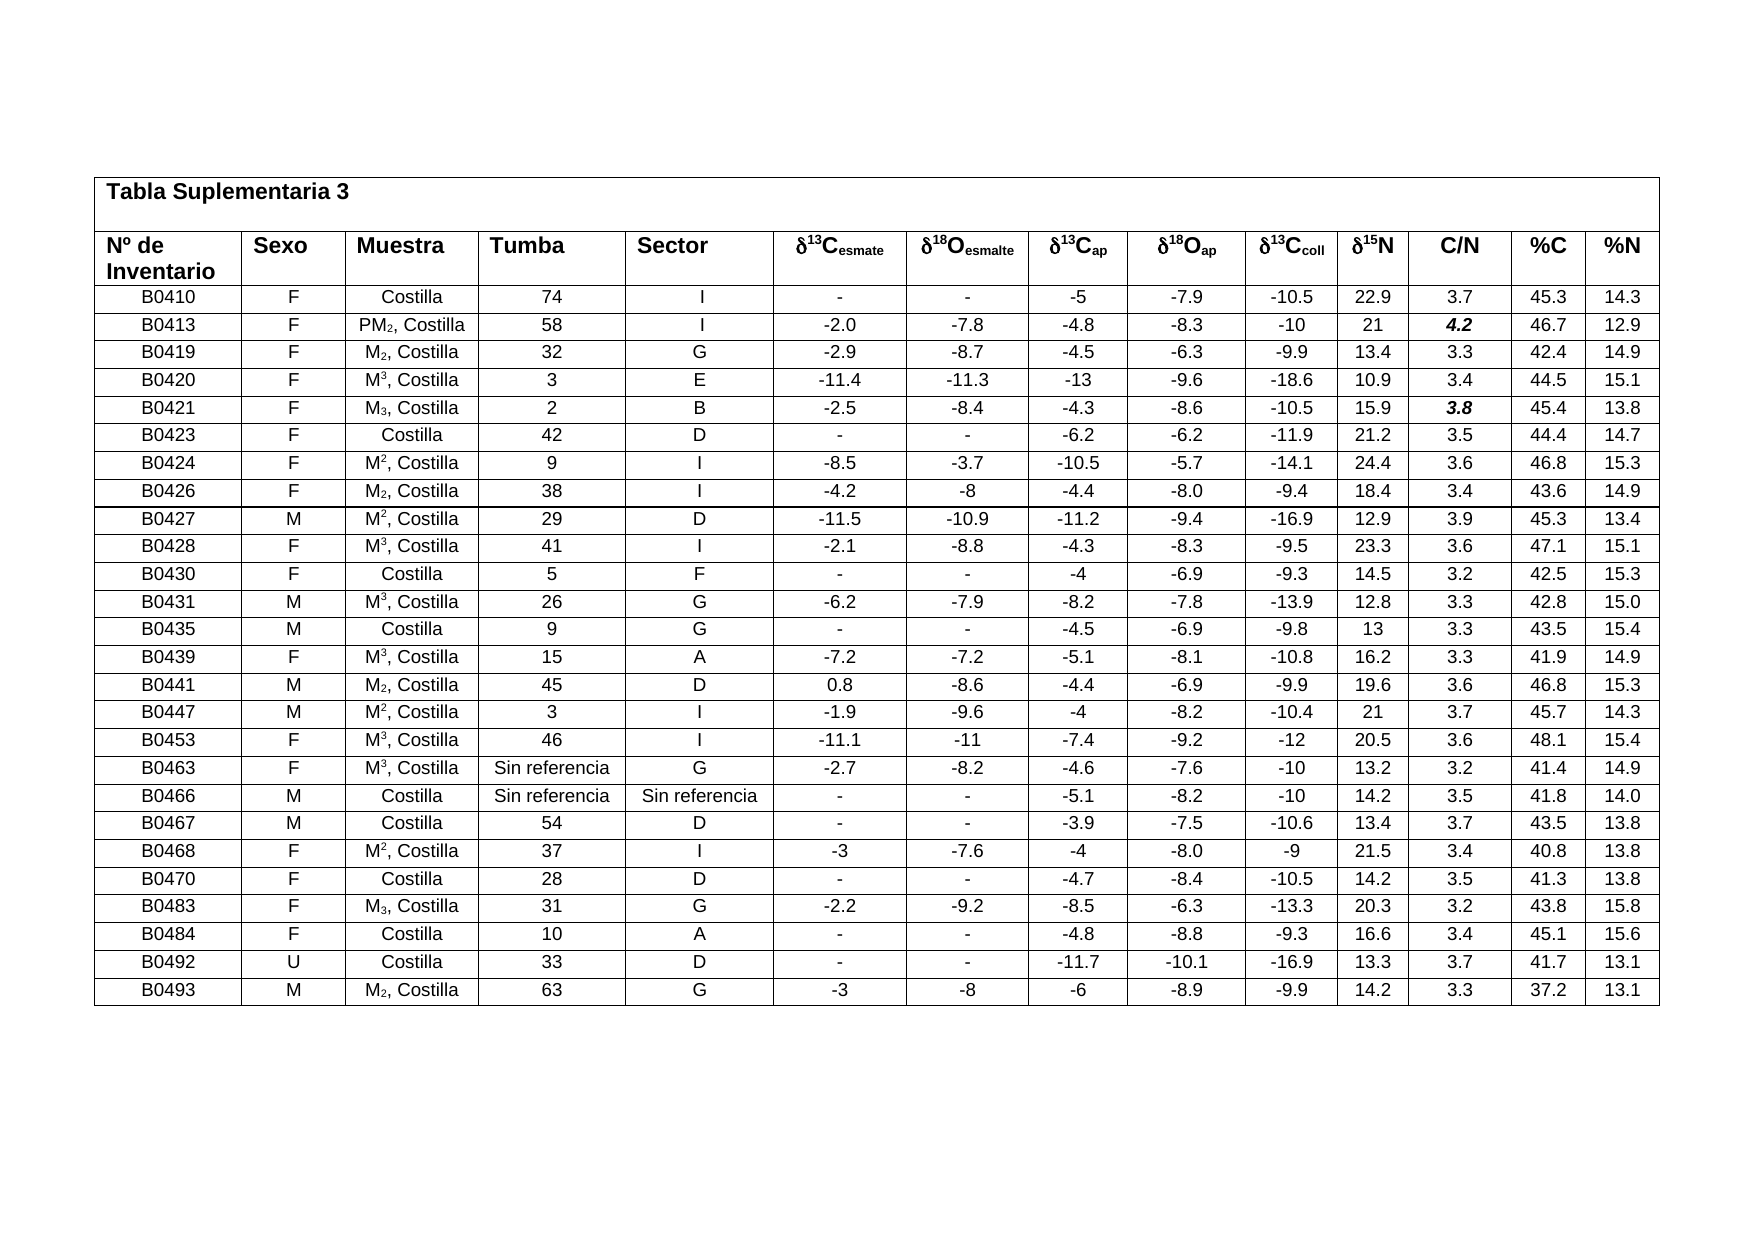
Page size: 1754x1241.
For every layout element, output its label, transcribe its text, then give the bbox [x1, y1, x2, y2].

table_cell - [774, 785, 906, 811]
table_cell 43.6 [1512, 480, 1585, 506]
table_cell -10.5 [1246, 868, 1337, 894]
table_cell 15.8 [1586, 895, 1659, 922]
table_cell 9 [479, 452, 625, 479]
table_cell 29 [479, 508, 625, 534]
table_cell 3.8 [1409, 397, 1511, 423]
table_cell -8.2 [907, 757, 1028, 783]
table_cell F [242, 646, 345, 673]
table_cell -8.7 [907, 341, 1028, 368]
table_cell -11.3 [907, 369, 1028, 396]
table_cell -4.5 [1029, 341, 1127, 368]
table_cell 15.1 [1586, 535, 1659, 562]
table_cell B [626, 397, 773, 423]
table_cell 41.9 [1512, 646, 1585, 673]
table_cell - [907, 563, 1028, 589]
table_cell M2, Costilla [346, 840, 478, 867]
table_cell 54 [479, 812, 625, 839]
table_cell -2.5 [774, 397, 906, 423]
table_cell B0484 [95, 923, 241, 950]
table_cell -10.6 [1246, 812, 1337, 839]
table_cell 15.0 [1586, 591, 1659, 617]
table_cell 3.2 [1409, 895, 1511, 922]
table_cell Sin referencia [479, 785, 625, 811]
table_cell 22.9 [1338, 286, 1408, 312]
table_cell 20.5 [1338, 729, 1408, 756]
table_cell -2.9 [774, 341, 906, 368]
table_cell -10.1 [1128, 951, 1245, 977]
table_cell -18.6 [1246, 369, 1337, 396]
table_cell G [626, 618, 773, 645]
table_cell - [774, 923, 906, 950]
table_cell -16.9 [1246, 951, 1337, 977]
table_cell 47.1 [1512, 535, 1585, 562]
table_cell -6.9 [1128, 563, 1245, 589]
table_cell -11 [907, 729, 1028, 756]
table_cell - [774, 563, 906, 589]
table_cell -9.6 [907, 701, 1028, 728]
table_cell 3.9 [1409, 508, 1511, 534]
table_cell -4.8 [1029, 923, 1127, 950]
table_cell 15.3 [1586, 452, 1659, 479]
table_cell 12.9 [1338, 508, 1408, 534]
table_cell 12.8 [1338, 591, 1408, 617]
table_cell C/N [1409, 232, 1511, 285]
table_cell G [626, 341, 773, 368]
table_cell -9.4 [1128, 508, 1245, 534]
table_cell B0430 [95, 563, 241, 589]
table_cell F [242, 923, 345, 950]
table_cell - [907, 868, 1028, 894]
table_cell 13Cesmate [774, 232, 906, 285]
table_cell 3.3 [1409, 341, 1511, 368]
table_cell -11.7 [1029, 951, 1127, 977]
table_cell -11.4 [774, 369, 906, 396]
table_cell 3.7 [1409, 701, 1511, 728]
table_cell -8.2 [1128, 785, 1245, 811]
table_cell 3.3 [1409, 618, 1511, 645]
table_cell M [242, 701, 345, 728]
table_cell 3.3 [1409, 591, 1511, 617]
table_cell -9.9 [1246, 341, 1337, 368]
table_cell -8.1 [1128, 646, 1245, 673]
table_cell B0423 [95, 424, 241, 451]
table_cell -10.9 [907, 508, 1028, 534]
table_cell M2, Costilla [346, 979, 478, 1005]
table_cell -8.5 [1029, 895, 1127, 922]
table_cell -8.9 [1128, 979, 1245, 1005]
table_cell -10 [1246, 757, 1337, 783]
table_cell G [626, 895, 773, 922]
table_cell 46.7 [1512, 314, 1585, 340]
table_cell U [242, 951, 345, 977]
table_cell -7.5 [1128, 812, 1245, 839]
table_cell -5 [1029, 286, 1127, 312]
table_cell I [626, 701, 773, 728]
table_cell 42.4 [1512, 341, 1585, 368]
table_cell 15N [1338, 232, 1408, 285]
table_cell -4.3 [1029, 535, 1127, 562]
table_cell -6.9 [1128, 674, 1245, 700]
table_cell -2.2 [774, 895, 906, 922]
table_cell -9.2 [1128, 729, 1245, 756]
table_cell 3.6 [1409, 452, 1511, 479]
table_cell 41.8 [1512, 785, 1585, 811]
table_cell - [774, 951, 906, 977]
table_cell 26 [479, 591, 625, 617]
table_cell -7.2 [774, 646, 906, 673]
table_cell 14.2 [1338, 868, 1408, 894]
table_cell -5.7 [1128, 452, 1245, 479]
table_cell M2, Costilla [346, 701, 478, 728]
table_cell 48.1 [1512, 729, 1585, 756]
table_cell 3.4 [1409, 369, 1511, 396]
table_cell I [626, 840, 773, 867]
table_cell 3.4 [1409, 480, 1511, 506]
table_cell -6.9 [1128, 618, 1245, 645]
table_cell 3.5 [1409, 424, 1511, 451]
table_cell M [242, 812, 345, 839]
table_cell 13 [1338, 618, 1408, 645]
table_cell 21 [1338, 701, 1408, 728]
table_cell 18.4 [1338, 480, 1408, 506]
table_cell 3.3 [1409, 979, 1511, 1005]
table_cell M3, Costilla [346, 369, 478, 396]
table_cell 15.6 [1586, 923, 1659, 950]
table_cell 42.5 [1512, 563, 1585, 589]
table_cell 46.8 [1512, 452, 1585, 479]
table_cell F [242, 286, 345, 312]
table_cell - [907, 951, 1028, 977]
table_cell 14.0 [1586, 785, 1659, 811]
table_cell -10 [1246, 785, 1337, 811]
table_cell -11.2 [1029, 508, 1127, 534]
table_cell 32 [479, 341, 625, 368]
table_cell - [907, 618, 1028, 645]
table_cell E [626, 369, 773, 396]
table_cell -8.4 [1128, 868, 1245, 894]
table_cell 10 [479, 923, 625, 950]
table_cell -4.4 [1029, 480, 1127, 506]
table_cell 13.2 [1338, 757, 1408, 783]
table_cell I [626, 314, 773, 340]
table_cell M2, Costilla [346, 480, 478, 506]
table_cell 14.9 [1586, 480, 1659, 506]
table_cell M3, Costilla [346, 591, 478, 617]
table_cell Costilla [346, 951, 478, 977]
table_cell M2, Costilla [346, 674, 478, 700]
table_cell 13.4 [1338, 812, 1408, 839]
table_cell 13.8 [1586, 840, 1659, 867]
table_cell -4.6 [1029, 757, 1127, 783]
table_cell F [242, 341, 345, 368]
table_cell 58 [479, 314, 625, 340]
table_cell -9 [1246, 840, 1337, 867]
table_cell 46.8 [1512, 674, 1585, 700]
table_cell Costilla [346, 785, 478, 811]
table_cell -4 [1029, 701, 1127, 728]
table_cell D [626, 812, 773, 839]
table_cell 3.3 [1409, 646, 1511, 673]
table_cell 14.9 [1586, 757, 1659, 783]
table_cell -8.0 [1128, 480, 1245, 506]
table_cell -3 [774, 840, 906, 867]
table_cell -6.2 [774, 591, 906, 617]
table_cell B0441 [95, 674, 241, 700]
table_cell -4.3 [1029, 397, 1127, 423]
table_cell -10 [1246, 314, 1337, 340]
table_cell 4.2 [1409, 314, 1511, 340]
table_cell 41.7 [1512, 951, 1585, 977]
table_cell 15.3 [1586, 674, 1659, 700]
table_cell I [626, 729, 773, 756]
table_cell 45.3 [1512, 286, 1585, 312]
table_cell -7.8 [1128, 591, 1245, 617]
table_cell -8.8 [1128, 923, 1245, 950]
table_cell -14.1 [1246, 452, 1337, 479]
table_cell -3.7 [907, 452, 1028, 479]
table_cell -7.8 [907, 314, 1028, 340]
table_cell - [774, 286, 906, 312]
table_cell -6.2 [1029, 424, 1127, 451]
table_cell 13.8 [1586, 812, 1659, 839]
table_cell -10.5 [1246, 286, 1337, 312]
table_cell 14.5 [1338, 563, 1408, 589]
table_cell Sin referencia [626, 785, 773, 811]
table_cell 13.3 [1338, 951, 1408, 977]
table_cell - [774, 812, 906, 839]
table_cell 18Oap [1128, 232, 1245, 285]
table_cell -10.4 [1246, 701, 1337, 728]
table_cell Costilla [346, 563, 478, 589]
table_cell B0419 [95, 341, 241, 368]
table_cell 3.5 [1409, 868, 1511, 894]
table_cell 15.4 [1586, 729, 1659, 756]
table_cell 2 [479, 397, 625, 423]
table_cell M3, Costilla [346, 535, 478, 562]
table_cell 19.6 [1338, 674, 1408, 700]
table_cell -4.8 [1029, 314, 1127, 340]
table_cell M [242, 591, 345, 617]
table_cell Nº de Inventario [95, 232, 241, 285]
table_cell B0428 [95, 535, 241, 562]
table_cell - [907, 812, 1028, 839]
table_cell Costilla [346, 923, 478, 950]
table_cell 16.6 [1338, 923, 1408, 950]
table_cell 13.8 [1586, 397, 1659, 423]
table_cell 31 [479, 895, 625, 922]
table_cell -9.9 [1246, 979, 1337, 1005]
table_cell 43.5 [1512, 812, 1585, 839]
table_cell -11.1 [774, 729, 906, 756]
table_cell -7.9 [907, 591, 1028, 617]
table_cell 14.9 [1586, 646, 1659, 673]
table_cell M3, Costilla [346, 729, 478, 756]
table_cell - [774, 424, 906, 451]
table_cell -2.1 [774, 535, 906, 562]
table_cell 3 [479, 369, 625, 396]
table_cell -9.6 [1128, 369, 1245, 396]
table_cell 37.2 [1512, 979, 1585, 1005]
table_cell Muestra [346, 232, 478, 285]
table_cell F [242, 840, 345, 867]
table_cell Costilla [346, 424, 478, 451]
table_cell -11.9 [1246, 424, 1337, 451]
table_cell B0413 [95, 314, 241, 340]
table_cell M3, Costilla [346, 895, 478, 922]
table_cell F [242, 757, 345, 783]
table_cell -1.9 [774, 701, 906, 728]
table_cell -9.9 [1246, 674, 1337, 700]
table_cell F [242, 452, 345, 479]
table_cell 41 [479, 535, 625, 562]
table_cell Costilla [346, 618, 478, 645]
table_cell -8.6 [1128, 397, 1245, 423]
table_cell 14.7 [1586, 424, 1659, 451]
table_cell - [907, 424, 1028, 451]
table_cell 10.9 [1338, 369, 1408, 396]
table_cell F [242, 535, 345, 562]
table_cell B0426 [95, 480, 241, 506]
table_header Tabla Suplementaria 3 [95, 178, 1659, 231]
table_cell 9 [479, 618, 625, 645]
table_cell 41.3 [1512, 868, 1585, 894]
table_cell G [626, 757, 773, 783]
table_cell B0492 [95, 951, 241, 977]
table_cell -9.3 [1246, 923, 1337, 950]
table_cell F [626, 563, 773, 589]
table_cell - [907, 286, 1028, 312]
table_cell -4.2 [774, 480, 906, 506]
table_cell 3.7 [1409, 951, 1511, 977]
table_cell 5 [479, 563, 625, 589]
table_cell 15.1 [1586, 369, 1659, 396]
table_cell B0439 [95, 646, 241, 673]
table_cell -9.2 [907, 895, 1028, 922]
table_cell G [626, 591, 773, 617]
table_cell A [626, 923, 773, 950]
table_cell -5.1 [1029, 785, 1127, 811]
table_cell B0468 [95, 840, 241, 867]
table_cell 13.4 [1338, 341, 1408, 368]
table_cell - [907, 785, 1028, 811]
table_cell M [242, 785, 345, 811]
table_cell 14.3 [1586, 286, 1659, 312]
table_cell Costilla [346, 868, 478, 894]
table_cell PM2, Costilla [346, 314, 478, 340]
table_cell B0467 [95, 812, 241, 839]
table_cell F [242, 424, 345, 451]
table_cell -6.2 [1128, 424, 1245, 451]
table_cell -10.5 [1029, 452, 1127, 479]
table_cell Costilla [346, 286, 478, 312]
table_cell Sector [626, 232, 773, 285]
table_cell D [626, 868, 773, 894]
table_cell 14.2 [1338, 979, 1408, 1005]
table_cell G [626, 979, 773, 1005]
table_cell M2, Costilla [346, 452, 478, 479]
table_cell M3, Costilla [346, 646, 478, 673]
table_cell 38 [479, 480, 625, 506]
table_cell -9.8 [1246, 618, 1337, 645]
table_cell B0447 [95, 701, 241, 728]
table_cell Sexo [242, 232, 345, 285]
table_cell 42 [479, 424, 625, 451]
table_cell M [242, 674, 345, 700]
table_cell -4.4 [1029, 674, 1127, 700]
table_cell -8.4 [907, 397, 1028, 423]
table_cell 45.3 [1512, 508, 1585, 534]
table_cell Sin referencia [479, 757, 625, 783]
table_cell 15.9 [1338, 397, 1408, 423]
table_cell -11.5 [774, 508, 906, 534]
table_cell B0420 [95, 369, 241, 396]
table_cell 45.1 [1512, 923, 1585, 950]
table_cell F [242, 314, 345, 340]
table_cell -8.0 [1128, 840, 1245, 867]
table_cell I [626, 480, 773, 506]
table_cell 13.1 [1586, 979, 1659, 1005]
table_cell -8.5 [774, 452, 906, 479]
table_cell 41.4 [1512, 757, 1585, 783]
table_cell B0410 [95, 286, 241, 312]
table_cell -13 [1029, 369, 1127, 396]
table_cell 3.2 [1409, 757, 1511, 783]
table_cell F [242, 563, 345, 589]
table_cell 3 [479, 701, 625, 728]
table_cell M3, Costilla [346, 757, 478, 783]
table_cell -3.9 [1029, 812, 1127, 839]
table_cell 3.6 [1409, 729, 1511, 756]
table_cell 37 [479, 840, 625, 867]
table_cell D [626, 424, 773, 451]
table_cell -10.8 [1246, 646, 1337, 673]
table_cell 3.6 [1409, 674, 1511, 700]
table_cell -4.5 [1029, 618, 1127, 645]
table_cell 44.4 [1512, 424, 1585, 451]
table_cell -7.4 [1029, 729, 1127, 756]
table_cell %C [1512, 232, 1585, 285]
table_cell 43.8 [1512, 895, 1585, 922]
table_cell B0470 [95, 868, 241, 894]
table_cell 21.2 [1338, 424, 1408, 451]
table_cell 3.2 [1409, 563, 1511, 589]
table_cell D [626, 674, 773, 700]
table_cell A [626, 646, 773, 673]
table_cell 3.7 [1409, 812, 1511, 839]
table_cell 45.7 [1512, 701, 1585, 728]
table_cell - [907, 923, 1028, 950]
table_cell B0424 [95, 452, 241, 479]
table_cell 13.1 [1586, 951, 1659, 977]
table_cell -10.5 [1246, 397, 1337, 423]
table_cell -4.7 [1029, 868, 1127, 894]
table_cell M [242, 508, 345, 534]
table_cell B0431 [95, 591, 241, 617]
table_cell 13Cap [1029, 232, 1127, 285]
table_cell -6.3 [1128, 895, 1245, 922]
table_cell 14.3 [1586, 701, 1659, 728]
table_cell B0483 [95, 895, 241, 922]
table_cell B0453 [95, 729, 241, 756]
table_cell 14.2 [1338, 785, 1408, 811]
table_cell 46 [479, 729, 625, 756]
table_cell 24.4 [1338, 452, 1408, 479]
table_cell 12.9 [1586, 314, 1659, 340]
table_cell -7.2 [907, 646, 1028, 673]
table_cell M [242, 979, 345, 1005]
table_cell 15 [479, 646, 625, 673]
table_cell 0.8 [774, 674, 906, 700]
table_cell 21 [1338, 314, 1408, 340]
table_cell -7.6 [907, 840, 1028, 867]
table_cell -2.7 [774, 757, 906, 783]
table_cell 3.6 [1409, 535, 1511, 562]
table_cell -8.3 [1128, 535, 1245, 562]
table_cell - [774, 868, 906, 894]
table_cell 43.5 [1512, 618, 1585, 645]
table_cell 14.9 [1586, 341, 1659, 368]
table_cell -6 [1029, 979, 1127, 1005]
table_cell -9.4 [1246, 480, 1337, 506]
table_cell 21.5 [1338, 840, 1408, 867]
table_cell 20.3 [1338, 895, 1408, 922]
table_cell 13.8 [1586, 868, 1659, 894]
table_cell M2, Costilla [346, 508, 478, 534]
table_cell -9.5 [1246, 535, 1337, 562]
table_cell M [242, 618, 345, 645]
table_cell B0435 [95, 618, 241, 645]
table_cell -13.9 [1246, 591, 1337, 617]
table_cell -8.8 [907, 535, 1028, 562]
table_cell 15.4 [1586, 618, 1659, 645]
table_cell F [242, 895, 345, 922]
table_cell 74 [479, 286, 625, 312]
table_cell B0427 [95, 508, 241, 534]
table_cell 15.3 [1586, 563, 1659, 589]
table_cell 3.4 [1409, 923, 1511, 950]
table_cell 42.8 [1512, 591, 1585, 617]
table_cell 63 [479, 979, 625, 1005]
table_cell 3.5 [1409, 785, 1511, 811]
table_cell 3.4 [1409, 840, 1511, 867]
table_cell -8 [907, 979, 1028, 1005]
table_cell -6.3 [1128, 341, 1245, 368]
table_cell F [242, 729, 345, 756]
table_cell B0463 [95, 757, 241, 783]
table_cell -3 [774, 979, 906, 1005]
table_cell 3.7 [1409, 286, 1511, 312]
table_cell -8.2 [1128, 701, 1245, 728]
table_cell -7.9 [1128, 286, 1245, 312]
table_cell 28 [479, 868, 625, 894]
table_cell Costilla [346, 812, 478, 839]
table_cell -8.6 [907, 674, 1028, 700]
table_cell - [774, 618, 906, 645]
table_cell F [242, 397, 345, 423]
table_cell I [626, 535, 773, 562]
table_cell F [242, 369, 345, 396]
table_cell F [242, 480, 345, 506]
table_cell 44.5 [1512, 369, 1585, 396]
table_cell %N [1586, 232, 1659, 285]
table_cell F [242, 868, 345, 894]
table_cell -5.1 [1029, 646, 1127, 673]
table_cell M2, Costilla [346, 341, 478, 368]
table_cell 13Ccoll [1246, 232, 1337, 285]
table_cell 23.3 [1338, 535, 1408, 562]
table_cell I [626, 452, 773, 479]
table_cell B0493 [95, 979, 241, 1005]
table_cell -8.2 [1029, 591, 1127, 617]
table_cell -12 [1246, 729, 1337, 756]
table_cell 16.2 [1338, 646, 1408, 673]
table_cell D [626, 508, 773, 534]
table_cell -2.0 [774, 314, 906, 340]
table_cell 18Oesmalte [907, 232, 1028, 285]
table_cell B0466 [95, 785, 241, 811]
table_cell -13.3 [1246, 895, 1337, 922]
table_cell -7.6 [1128, 757, 1245, 783]
table_cell -4 [1029, 563, 1127, 589]
table_cell 45.4 [1512, 397, 1585, 423]
table_cell 40.8 [1512, 840, 1585, 867]
table_cell D [626, 951, 773, 977]
table_cell M3, Costilla [346, 397, 478, 423]
table_cell 33 [479, 951, 625, 977]
table_cell -8 [907, 480, 1028, 506]
table_cell B0421 [95, 397, 241, 423]
table_cell Tumba [479, 232, 625, 285]
table_cell -16.9 [1246, 508, 1337, 534]
table_cell -4 [1029, 840, 1127, 867]
table_cell -9.3 [1246, 563, 1337, 589]
table_cell I [626, 286, 773, 312]
table_cell 45 [479, 674, 625, 700]
table_cell 13.4 [1586, 508, 1659, 534]
table_cell -8.3 [1128, 314, 1245, 340]
